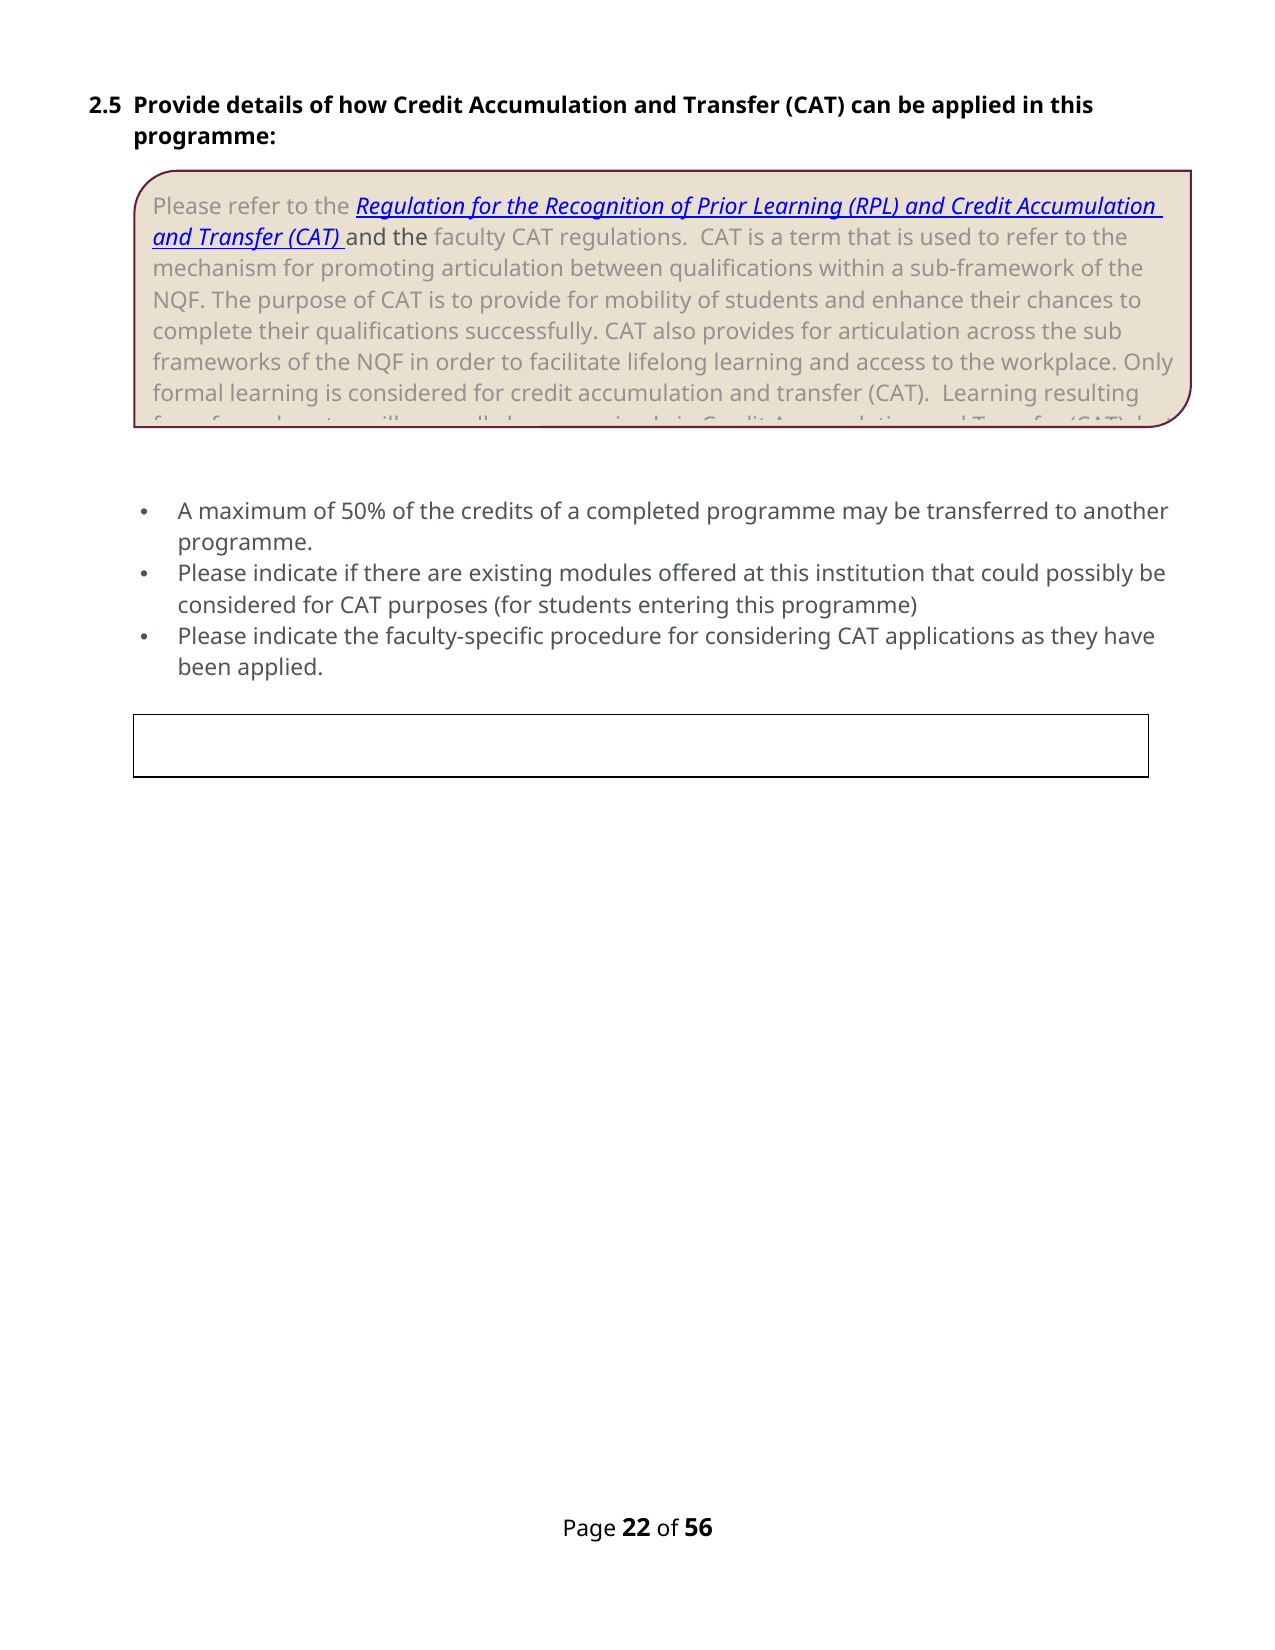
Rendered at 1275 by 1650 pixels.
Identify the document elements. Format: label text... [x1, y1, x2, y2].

table_header [134, 715, 1148, 776]
list Please indicate if there are existing modules offered at this institution that could possibly be considered for CAT purposes (for students entering this programme) [140, 557, 1186, 620]
subtitle 2.5 Provide details of how Credit Accumulation and Transfer (CAT) can be applied in this programme: [89, 89, 1186, 151]
list Please indicate the faculty-specific procedure for considering CAT applications as they have been applied. [140, 620, 1186, 682]
list A maximum of 50% of the credits of a completed programme may be transferred to another programme. [140, 495, 1186, 557]
